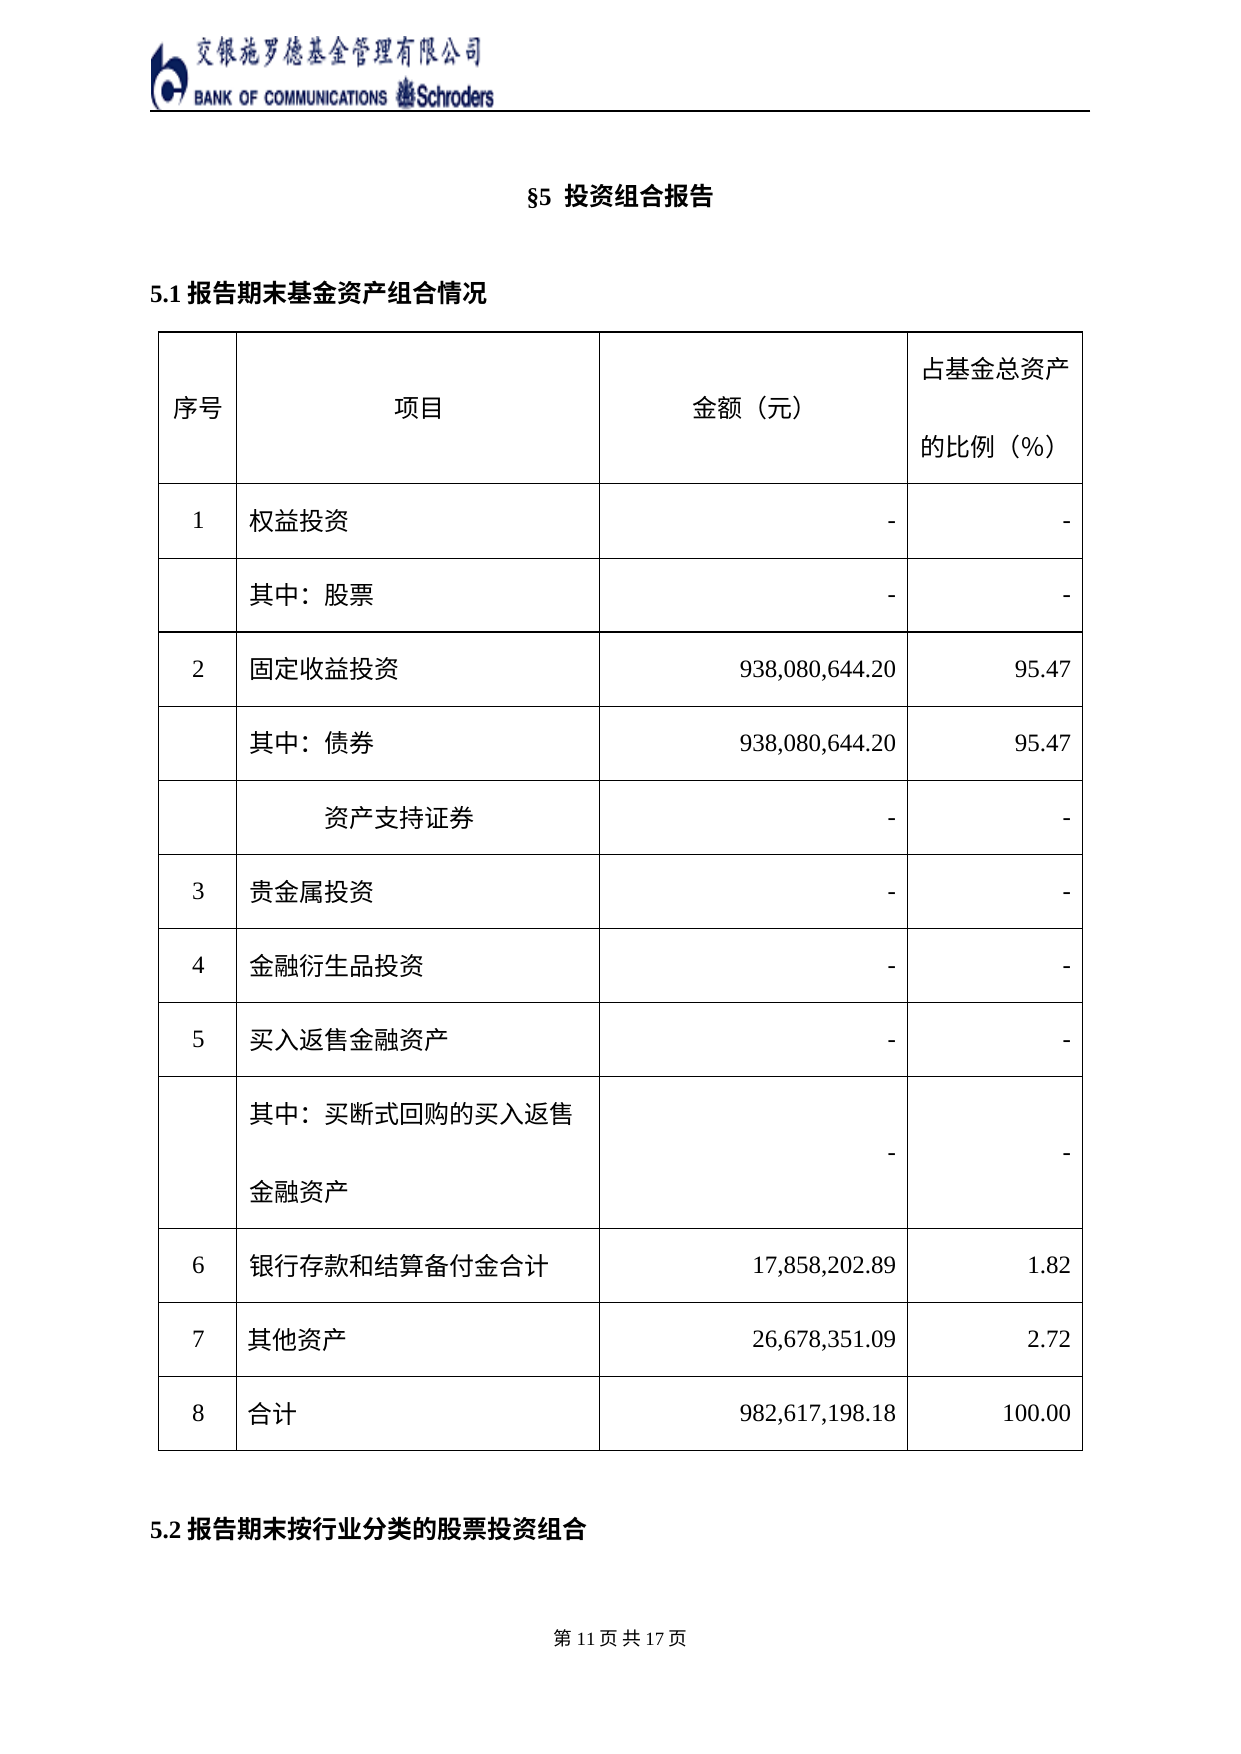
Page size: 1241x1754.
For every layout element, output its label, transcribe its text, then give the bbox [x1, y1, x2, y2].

table_cell 938,080,644.20 [600, 707, 907, 779]
table_header 项目 [237, 333, 599, 483]
table_cell 合计 [237, 1377, 599, 1450]
table_cell [159, 1077, 236, 1228]
table_cell 资产支持证券 [237, 781, 599, 854]
table_cell 3 [159, 855, 236, 928]
table_cell 金融衍生品投资 [237, 929, 599, 1002]
table_cell [159, 781, 236, 854]
table_cell - [908, 484, 1082, 557]
table_cell 982,617,198.18 [600, 1377, 907, 1450]
text 5.2 报告期末按行业分类的股票投资组合 [150, 1495, 1090, 1560]
table_cell 权益投资 [237, 484, 599, 557]
table_header 序号 [159, 333, 236, 483]
table_cell 其他资产 [237, 1303, 599, 1376]
table_cell - [908, 929, 1082, 1002]
text 5.1 报告期末基金资产组合情况 [150, 259, 1090, 324]
table_cell - [600, 559, 907, 631]
table_cell 其中：买断式回购的买入返售金融资产 [237, 1077, 599, 1228]
table_cell [159, 559, 236, 631]
table_cell 7 [159, 1303, 236, 1376]
table_cell 6 [159, 1229, 236, 1302]
table_cell 17,858,202.89 [600, 1229, 907, 1302]
table_cell [159, 707, 236, 779]
table_cell 其中：股票 [237, 559, 599, 631]
table_cell 买入返售金融资产 [237, 1003, 599, 1076]
table_cell 4 [159, 929, 236, 1002]
table_cell 26,678,351.09 [600, 1303, 907, 1376]
table_cell 固定收益投资 [237, 633, 599, 706]
table_header 占基金总资产的比例（％） [908, 333, 1082, 483]
table_cell - [600, 781, 907, 854]
table_cell 95.47 [908, 633, 1082, 706]
table_cell 95.47 [908, 707, 1082, 779]
table_cell 1.82 [908, 1229, 1082, 1302]
table_cell 2 [159, 633, 236, 706]
table_cell 1 [159, 484, 236, 557]
table_cell - [600, 855, 907, 928]
table_cell - [600, 1003, 907, 1076]
table_header 金额（元） [600, 333, 907, 483]
table_cell - [908, 855, 1082, 928]
table_cell 8 [159, 1377, 236, 1450]
table_cell - [908, 781, 1082, 854]
picture [151, 36, 494, 110]
table_cell - [600, 1077, 907, 1228]
table_cell - [908, 1003, 1082, 1076]
table_cell - [600, 929, 907, 1002]
table_cell - [908, 559, 1082, 631]
table_cell 2.72 [908, 1303, 1082, 1376]
table_cell 银行存款和结算备付金合计 [237, 1229, 599, 1302]
table_cell - [600, 484, 907, 557]
table_cell 贵金属投资 [237, 855, 599, 928]
table_cell - [908, 1077, 1082, 1228]
table_cell 5 [159, 1003, 236, 1076]
table_cell 其中：债券 [237, 707, 599, 779]
subtitle §5 投资组合报告 [150, 162, 1090, 227]
table_cell 100.00 [908, 1377, 1082, 1450]
table_cell 938,080,644.20 [600, 633, 907, 706]
